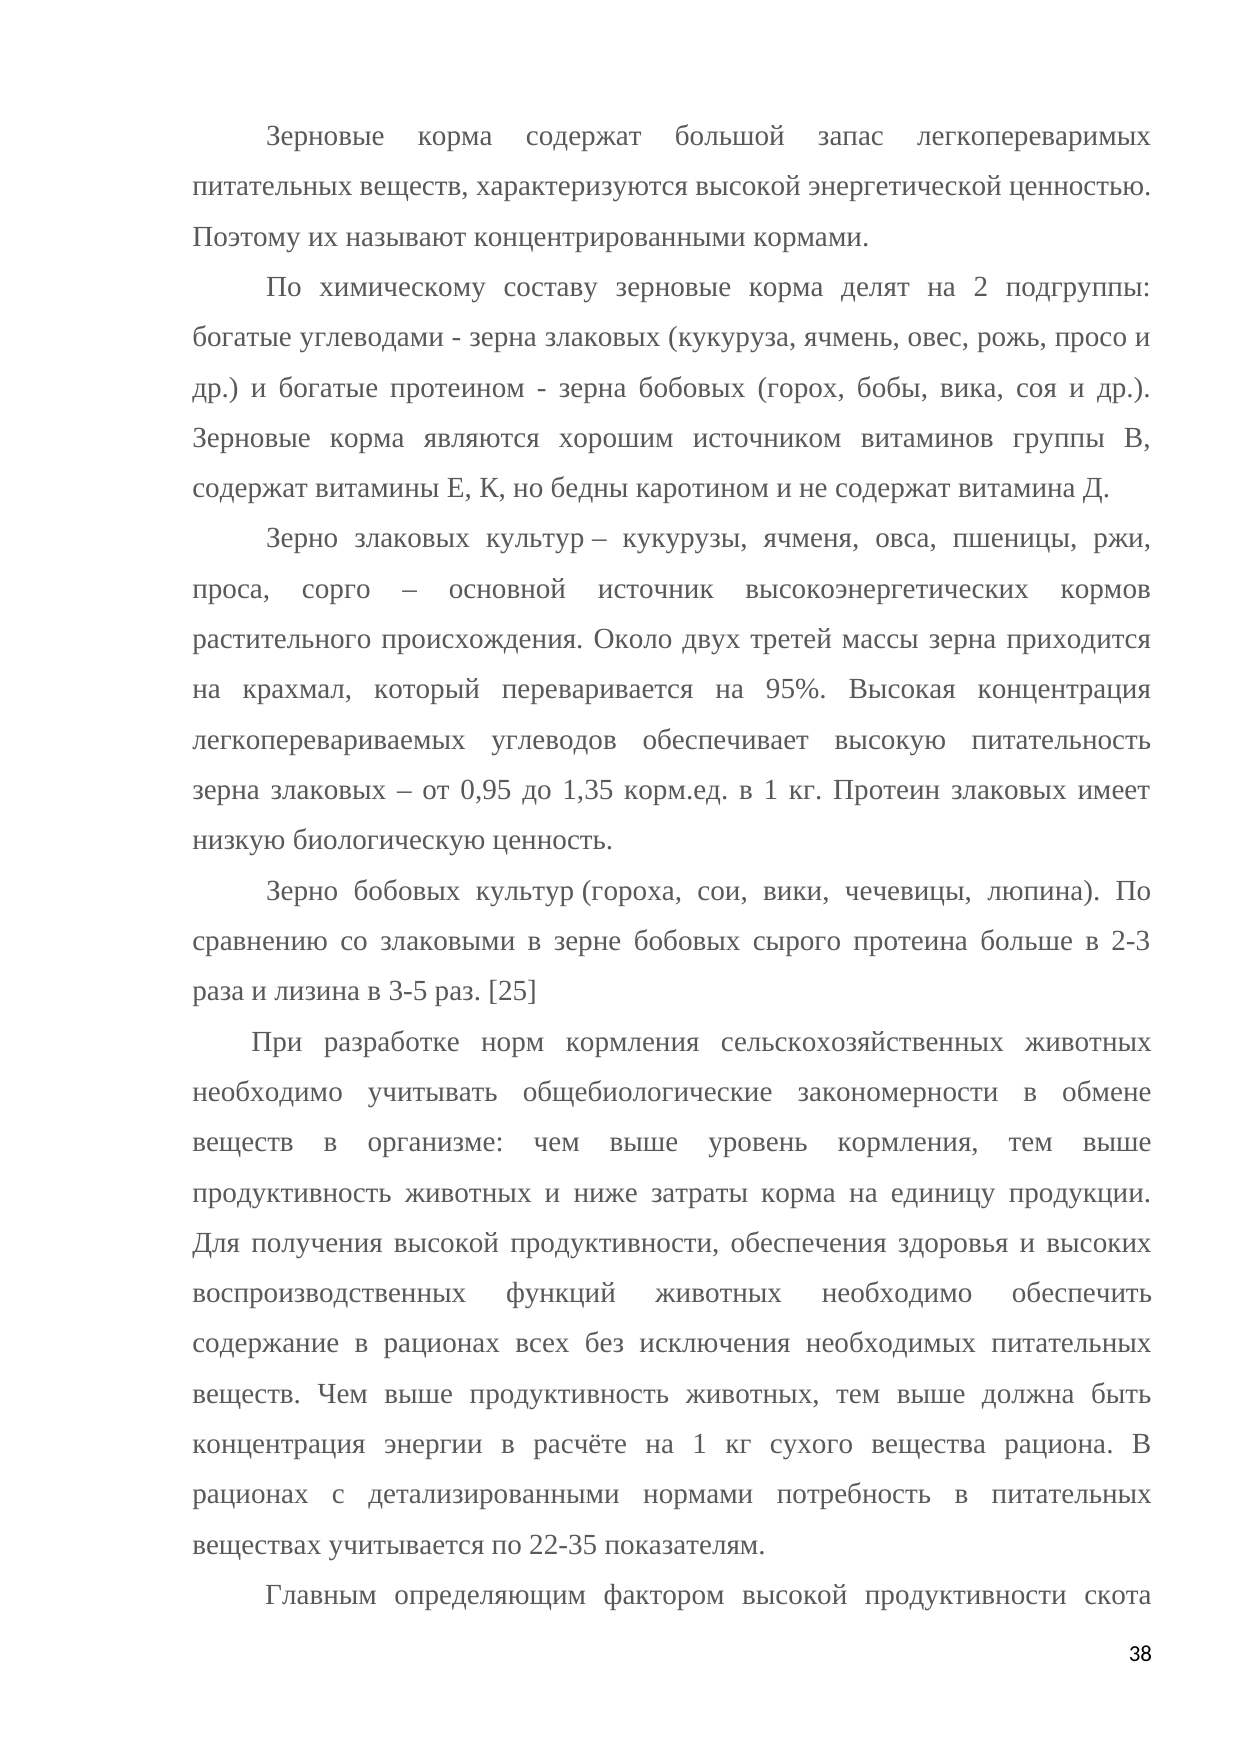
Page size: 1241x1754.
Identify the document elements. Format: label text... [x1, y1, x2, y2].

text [192, 1577, 1152, 1611]
text Зерно бобовых культур (гороха, сои, вики, чечевицы, люпина). По сравнению со злаковыми в зерне бобовых сырого протеина больше в 2-3 раза и лизина в 3-5 раз. [25] [192, 873, 1152, 1007]
text Зерно злаковых культур – кукурузы, ячменя, овса, пшеницы, ржи, проса, сорго – основной источник высокоэнергетических кормов растительного происхождения. Около двух третей массы зерна приходится на крахмал, который переваривается на 95%. Высокая концентрация легкоперевариваемых углеводов обеспечивает высокую питательность зерна злаковых – от 0,95 до 1,35 корм.ед. в 1 кг. Протеин злаковых имеет низкую биологическую ценность. [192, 521, 1152, 856]
text При разработке норм кормления сельскохозяйственных животных необходимо учитывать общебиологические закономерности в обмене веществ в организме: чем выше уровень кормления, тем выше продуктивность животных и ниже затраты корма на единицу продукции. Для получения высокой продуктивности, обеспечения здоровья и высоких воспроизводственных функций животных необходимо обеспечить содержание в рационах всех без исключения необходимых питательных веществ. Чем выше продуктивность животных, тем выше должна быть концентрация энергии в расчёте на 1 кг сухого вещества рациона. В рационах с детализированными нормами потребность в питательных веществах учитывается по 22-35 показателям. [192, 1024, 1152, 1560]
text Зерновые корма содержат большой запас легкопереваримых питательных веществ, характеризуются высокой энергетической ценностью. Поэтому их называют концентрированными кормами. [192, 118, 1152, 252]
text По химическому составу зерновые корма делят на 2 подгруппы: богатые углеводами - зерна злаковых (кукуруза, ячмень, овес, рожь, просо и др.) и богатые протеином - зерна бобовых (горох, бобы, вика, соя и др.). Зерновые корма являются хорошим источником витаминов группы В, содержат витамины Е, К, но бедны каротином и не содержат витамина Д. [192, 269, 1152, 504]
